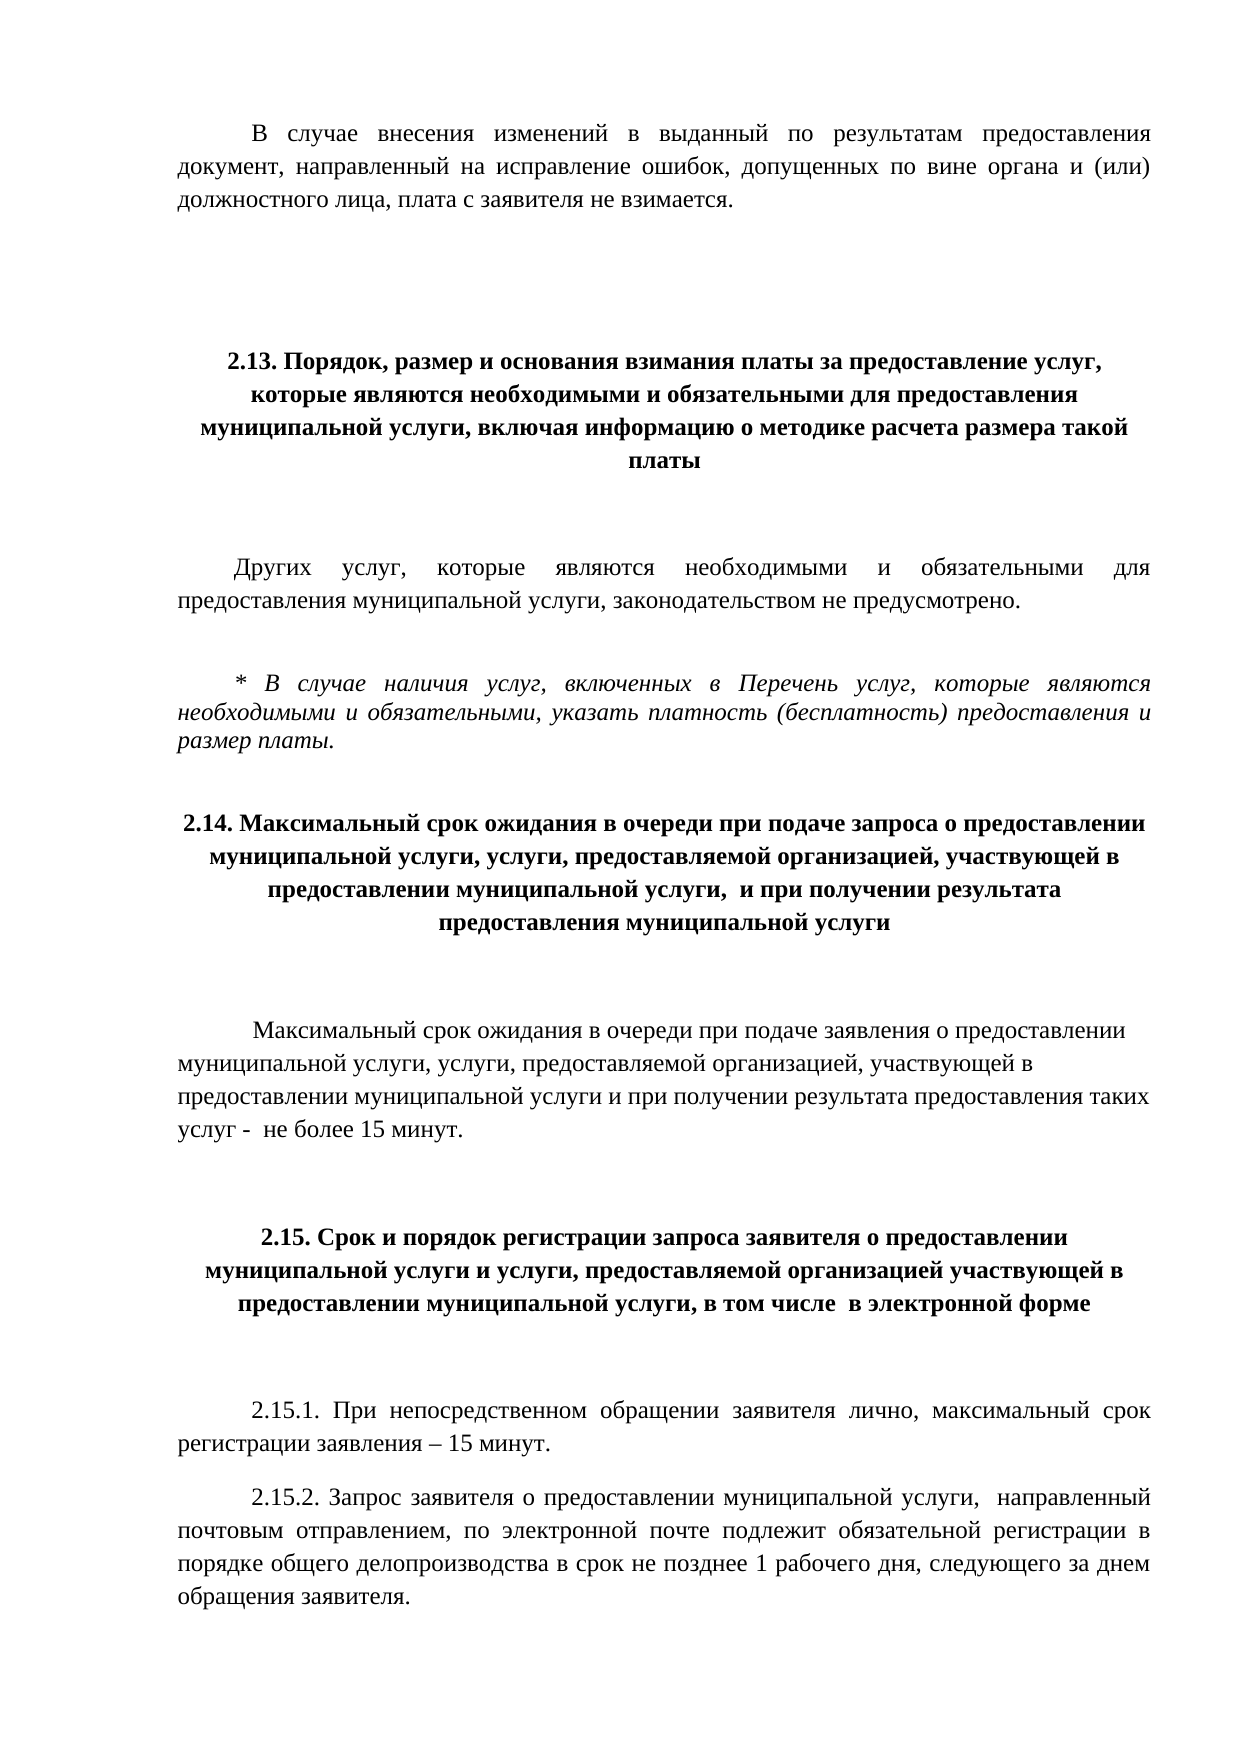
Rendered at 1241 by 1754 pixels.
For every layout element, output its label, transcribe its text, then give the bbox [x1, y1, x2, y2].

text * В случае наличия услуг, включенных в Перечень услуг, которые являются необходимыми и обязательными, указать платность (бесплатность) предоставления и размер платы. [177, 668, 1152, 754]
text 2.15. Срок и порядок регистрации запроса заявителя о предоставлении муниципальной услуги и услуги, предоставляемой организацией участвующей в предоставлении муниципальной услуги, в том числе в электронной форме [177, 1222, 1152, 1317]
text 2.15.2. Запрос заявителя о предоставлении муниципальной услуги, направленный почтовым отправлением, по электронной почте подлежит обязательной регистрации в порядке общего делопроизводства в срок не позднее 1 рабочего дня, следующего за днем обращения заявителя. [177, 1482, 1152, 1610]
text Других услуг, которые являются необходимыми и обязательными для предоставления муниципальной услуги, законодательством не предусмотрено. [177, 552, 1152, 614]
text 2.13. Порядок, размер и основания взимания платы за предоставление услуг, которые являются необходимыми и обязательными для предоставления муниципальной услуги, включая информацию о методике расчета размера такой платы [177, 346, 1152, 473]
text Максимальный срок ожидания в очереди при подаче заявления о предоставлении муниципальной услуги, услуги, предоставляемой организацией, участвующей в предоставлении муниципальной услуги и при получении результата предоставления таких услуг - не более 15 минут. [177, 1015, 1152, 1143]
text 2.14. Максимальный срок ожидания в очереди при подаче запроса о предоставлении муниципальной услуги, услуги, предоставляемой организацией, участвующей в предоставлении муниципальной услуги, и при получении результата предоставления муниципальной услуги [177, 808, 1152, 936]
text 2.15.1. При непосредственном обращении заявителя лично, максимальный срок регистрации заявления – 15 минут. [177, 1396, 1152, 1457]
text В случае внесения изменений в выданный по результатам предоставления документ, направленный на исправление ошибок, допущенных по вине органа и (или) должностного лица, плата с заявителя не взимается. [177, 118, 1152, 213]
